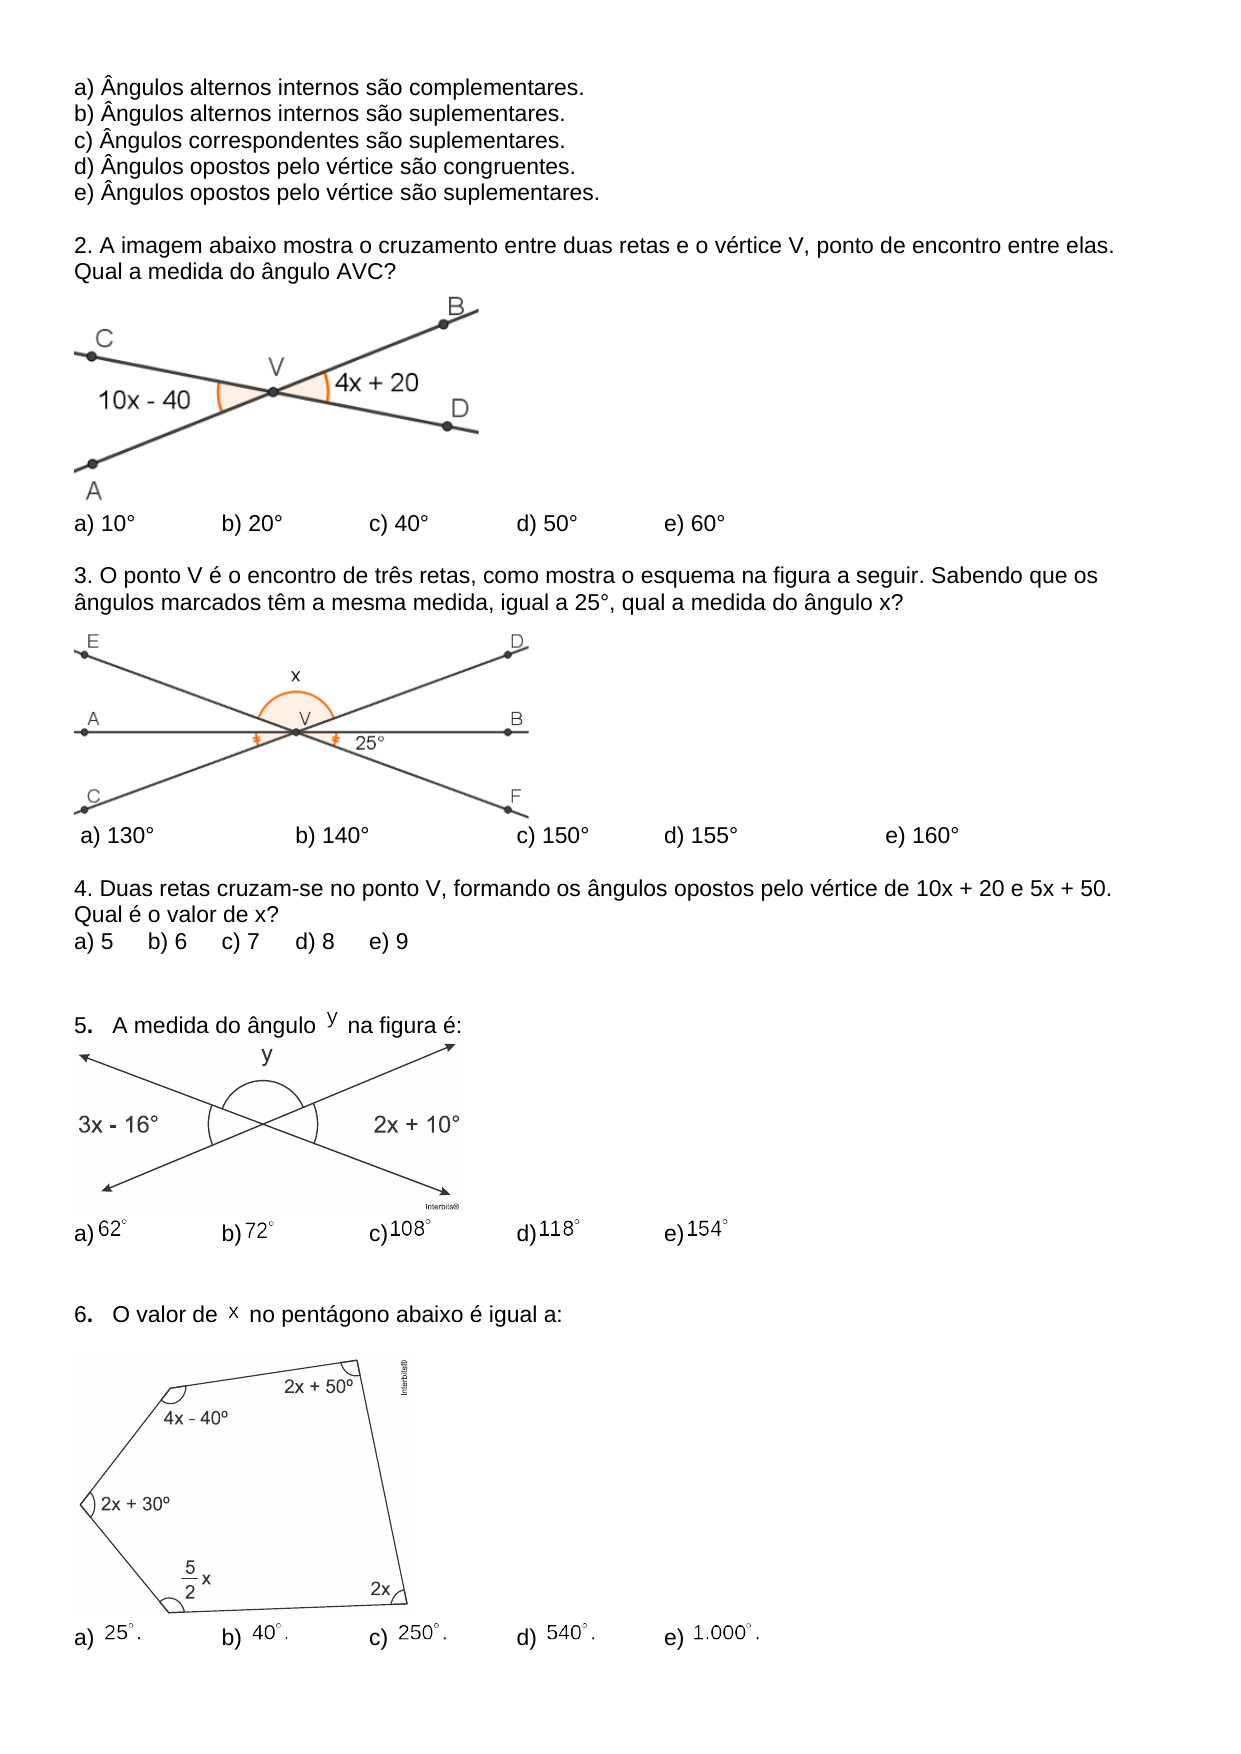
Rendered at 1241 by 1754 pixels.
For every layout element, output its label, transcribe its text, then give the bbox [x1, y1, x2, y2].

text 6. O valor de no pentágono abaixo é igual a: [74, 1301, 1167, 1327]
text d) Ângulos opostos pelo vértice são congruentes. [74, 153, 1167, 179]
text c) Ângulos correspondentes são suplementares. [74, 127, 1167, 153]
picture [73, 615, 529, 823]
text b) Ângulos alternos internos são suplementares. [74, 100, 1167, 127]
picture [73, 284, 479, 510]
text 4. Duas retas cruzam-se no ponto V, formando os ângulos opostos pelo vértice de 10x + 20 e 5x + 50. Qual é o valor de x? [74, 875, 1167, 928]
text a) 10° b) 20° c) 40° d) 50° e) 60° [74, 509, 1167, 536]
text 3. O ponto V é o encontro de três retas, como mostra o esquema na figura a seguir. Sabendo que os ângulos marcados têm a mesma medida, igual a 25°, qual a medida do ângulo x? [74, 562, 1167, 615]
text a) 130° b) 140° c) 150° d) 155° e) 160° [74, 822, 1167, 849]
text a) 5 b) 6 c) 7 d) 8 e) 9 [74, 928, 1167, 954]
text e) Ângulos opostos pelo vértice são suplementares. [74, 179, 1167, 206]
text a) b) c) d) e) [74, 1215, 1167, 1246]
text a) Ângulos alternos internos são complementares. [74, 74, 1167, 100]
text a) b) c) d) e) [74, 1619, 1167, 1650]
text 2. A imagem abaixo mostra o cruzamento entre duas retas e o vértice V, ponto de encontro entre elas. Qual a medida do ângulo AVC? [74, 232, 1167, 285]
text 5. A medida do ângulo na figura é: [74, 1007, 1167, 1038]
